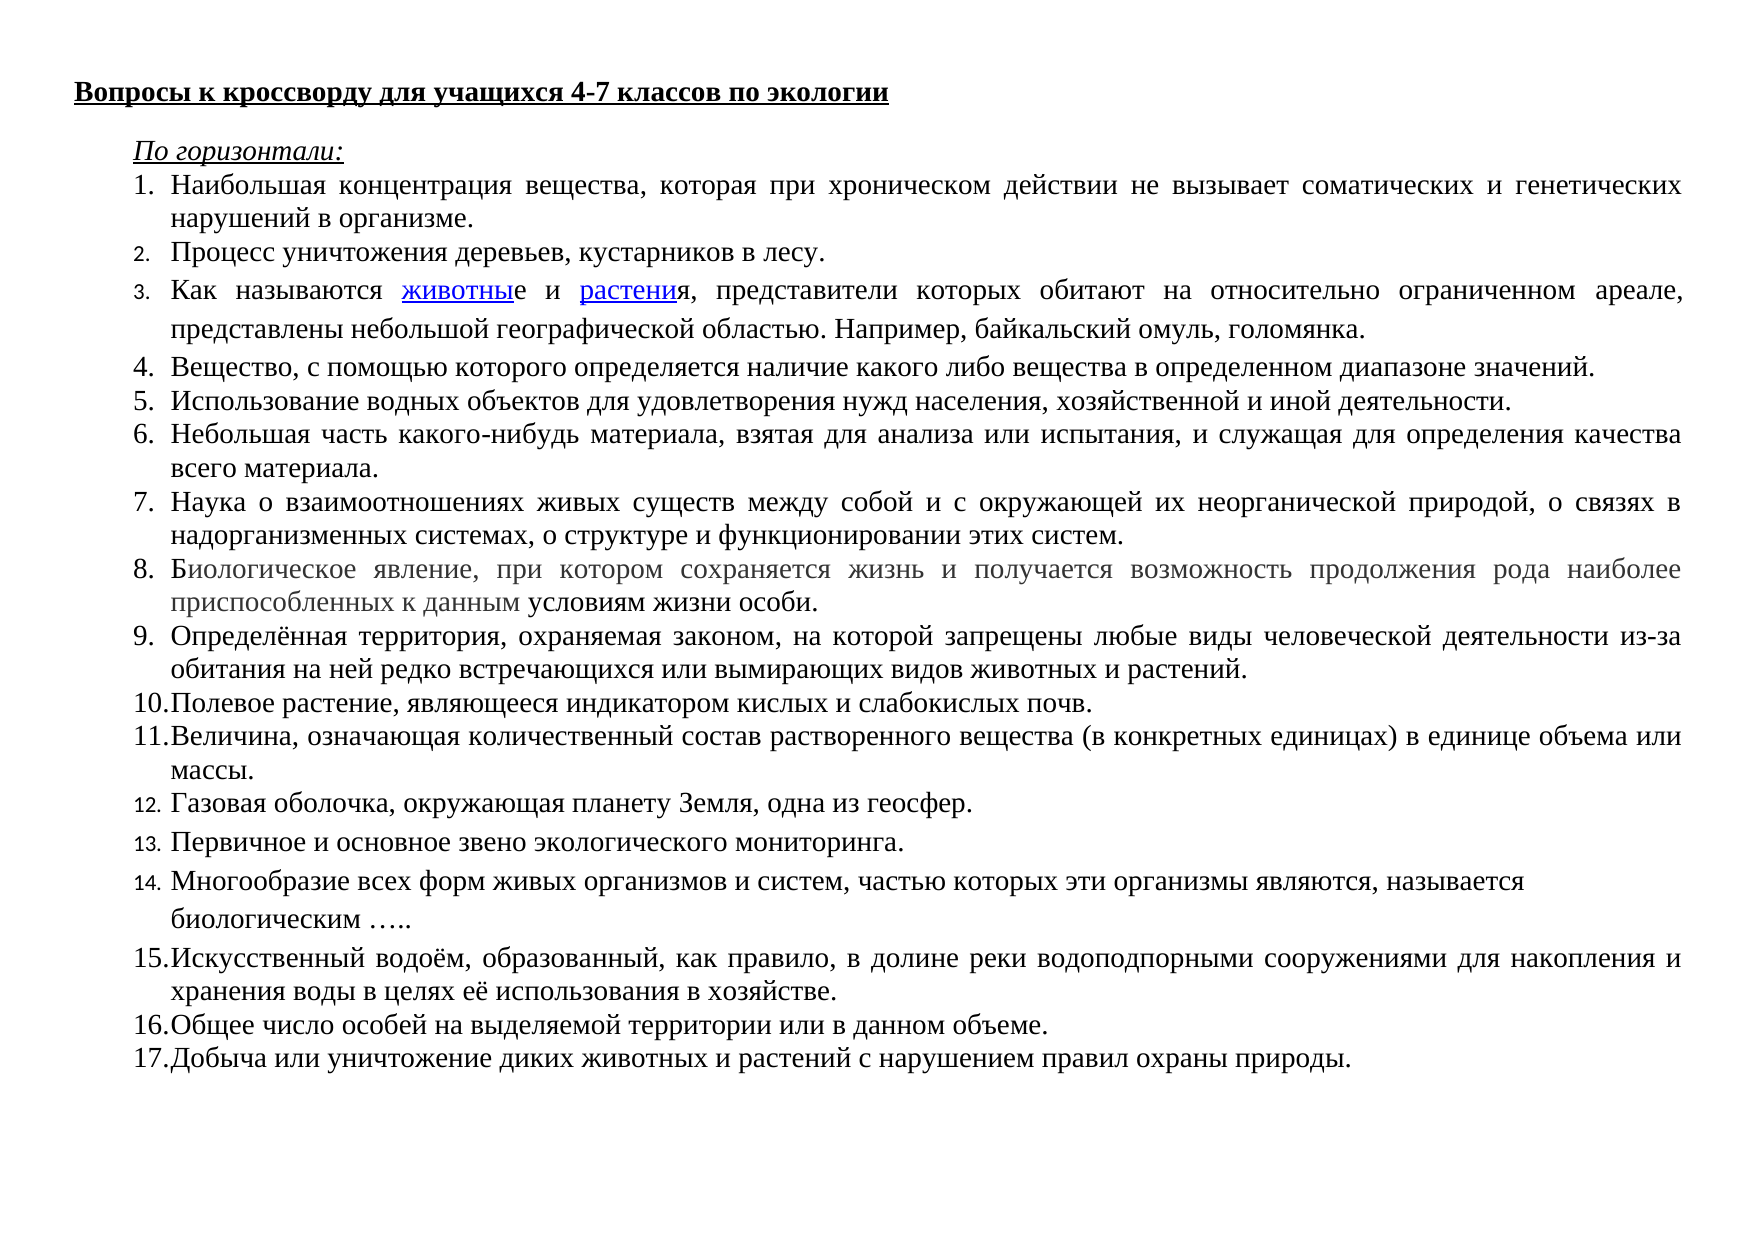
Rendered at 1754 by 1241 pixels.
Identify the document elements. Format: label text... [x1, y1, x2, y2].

list Наука о взаимоотношениях живых существ между собой и с окружающей их неорганической природой, о связях в надорганизменных системах, о структуре и функционировании этих систем. [133, 484, 1683, 551]
list Добыча или уничтожение диких животных и растений с нарушением правил охраны природы. [133, 1040, 1683, 1074]
list Использование водных объектов для удовлетворения нужд населения, хозяйственной и иной деятельности. [133, 383, 1683, 417]
list Определённая территория, охраняемая законом, на которой запрещены любые виды человеческой деятельности из-за обитания на ней редко встречающихся или вымирающих видов животных и растений. [133, 618, 1683, 685]
list Как называются животные и растения, представители которых обитают на относительно ограниченном ареале, представлены небольшой географической областью. Например, байкальский омуль, голомянка. [133, 272, 1683, 344]
text По горизонтали: [74, 133, 1683, 167]
list Многообразие всех форм живых организмов и систем, частью которых эти организмы являются, называется биологическим ….. [133, 863, 1683, 935]
text Вопросы к кроссворду для учащихся 4-7 классов по экологии [74, 74, 1683, 107]
list Вещество, с помощью которого определяется наличие какого либо вещества в определенном диапазоне значений. [133, 349, 1683, 383]
list Общее число особей на выделяемой территории или в данном объеме. [133, 1007, 1683, 1040]
list Первичное и основное звено экологического мониторинга. [133, 824, 1683, 858]
list Наибольшая концентрация вещества, которая при хроническом действии не вызывает соматических и генетических нарушений в организме. [133, 167, 1683, 234]
list Небольшая часть какого-нибудь материала, взятая для анализа или испытания, и служащая для определения качества всего материала. [133, 417, 1683, 484]
list Искусственный водоём, образованный, как правило, в долине реки водоподпорными сооружениями для накопления и хранения воды в целях её использования в хозяйстве. [133, 940, 1683, 1007]
list Процесс уничтожения деревьев, кустарников в лесу. [133, 234, 1683, 267]
list Полевое растение, являющееся индикатором кислых и слабокислых почв. [133, 685, 1683, 718]
list Величина, означающая количественный состав растворенного вещества (в конкретных единицах) в единице объема или массы. [133, 718, 1683, 786]
list Газовая оболочка, окружающая планету Земля, одна из геосфер. [133, 786, 1683, 819]
list Биологическое явление, при котором сохраняется жизнь и получается возможность продолжения рода наиболее приспособленных к данным условиям жизни особи. [133, 551, 1683, 618]
